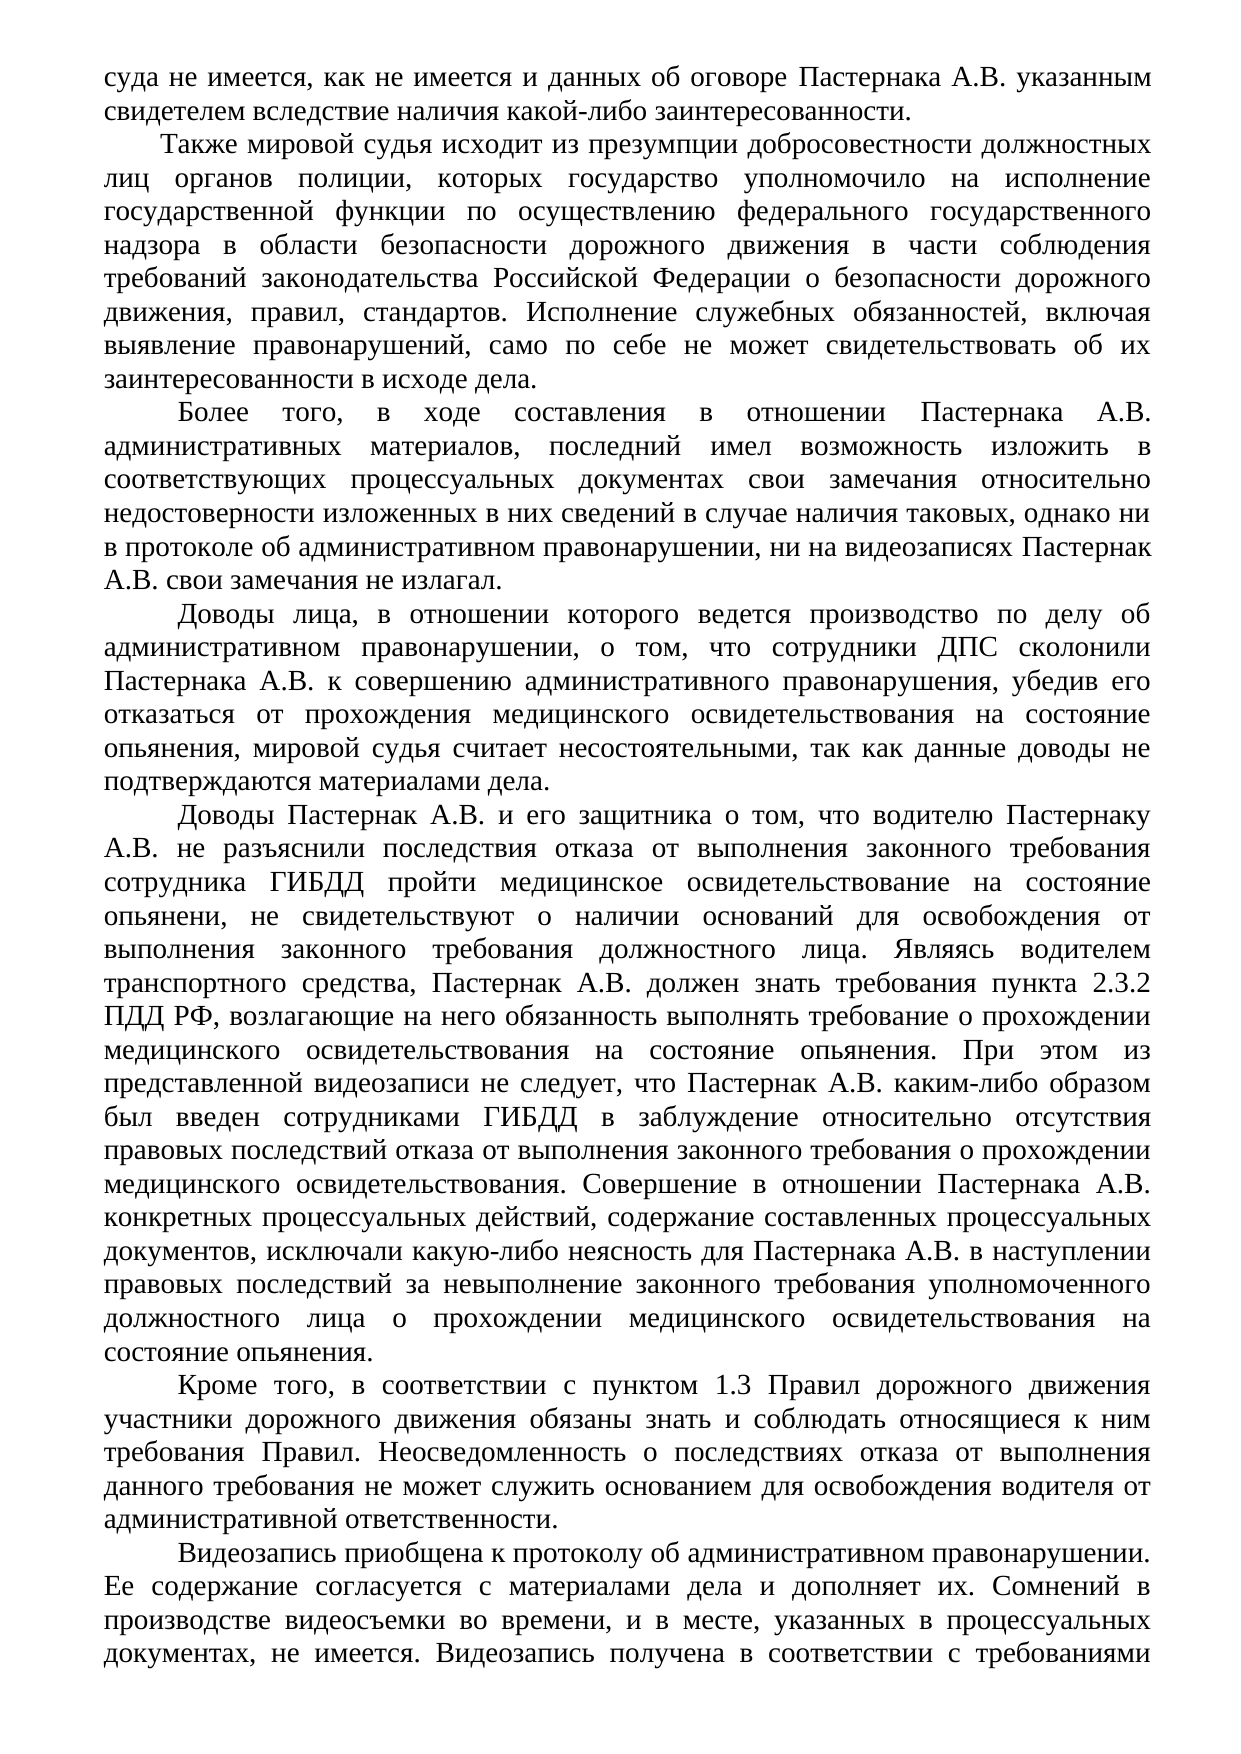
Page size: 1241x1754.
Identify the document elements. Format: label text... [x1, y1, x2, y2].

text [103, 59, 1152, 126]
text Более того, в ходе составления в отношении Пастернака А.В. административных материалов, последний имел возможность изложить в соответствующих процессуальных документах свои замечания относительно недостоверности изложенных в них сведений в случае наличия таковых, однако ни в протоколе об административном правонарушении, ни на видеозаписях Пастернак А.В. свои замечания не излагал. [103, 394, 1152, 596]
text Доводы Пастернак А.В. и его защитника о том, что водителю Пастернаку А.В. не разъяснили последствия отказа от выполнения законного требования сотрудника ГИБДД пройти медицинское освидетельствование на состояние опьянени, не свидетельствуют о наличии оснований для освобождения от выполнения законного требования должностного лица. Являясь водителем транспортного средства, Пастернак А.В. должен знать требования пункта 2.3.2 ПДД РФ, возлагающие на него обязанность выполнять требование о прохождении медицинского освидетельствования на состояние опьянения. При этом из представленной видеозаписи не следует, что Пастернак А.В. каким-либо образом был введен сотрудниками ГИБДД в заблуждение относительно отсутствия правовых последствий отказа от выполнения законного требования о прохождении медицинского освидетельствования. Совершение в отношении Пастернака А.В. конкретных процессуальных действий, содержание составленных процессуальных документов, исключали какую-либо неясность для Пастернака А.В. в наступлении правовых последствий за невыполнение законного требования уполномоченного должностного лица о прохождении медицинского освидетельствования на состояние опьянения. [103, 797, 1152, 1367]
text Доводы лица, в отношении которого ведется производство по делу об административном правонарушении, о том, что сотрудники ДПС сколонили Пастернака А.В. к совершению административного правонарушения, убедив его отказаться от прохождения медицинского освидетельствования на состояние опьянения, мировой судья считает несостоятельными, так как данные доводы не подтверждаются материалами дела. [103, 596, 1152, 797]
text Также мировой судья исходит из презумпции добросовестности должностных лиц органов полиции, которых государство уполномочило на исполнение государственной функции по осуществлению федерального государственного надзора в области безопасности дорожного движения в части соблюдения требований законодательства Российской Федерации о безопасности дорожного движения, правил, стандартов. Исполнение служебных обязанностей, включая выявление правонарушений, само по себе не может свидетельствовать об их заинтересованности в исходе дела. [103, 126, 1152, 394]
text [103, 1535, 1152, 1669]
text Кроме того, в соответствии с пунктом 1.3 Правил дорожного движения участники дорожного движения обязаны знать и соблюдать относящиеся к ним требования Правил. Неосведомленность о последствиях отказа от выполнения данного требования не может служить основанием для освобождения водителя от административной ответственности. [103, 1367, 1152, 1535]
